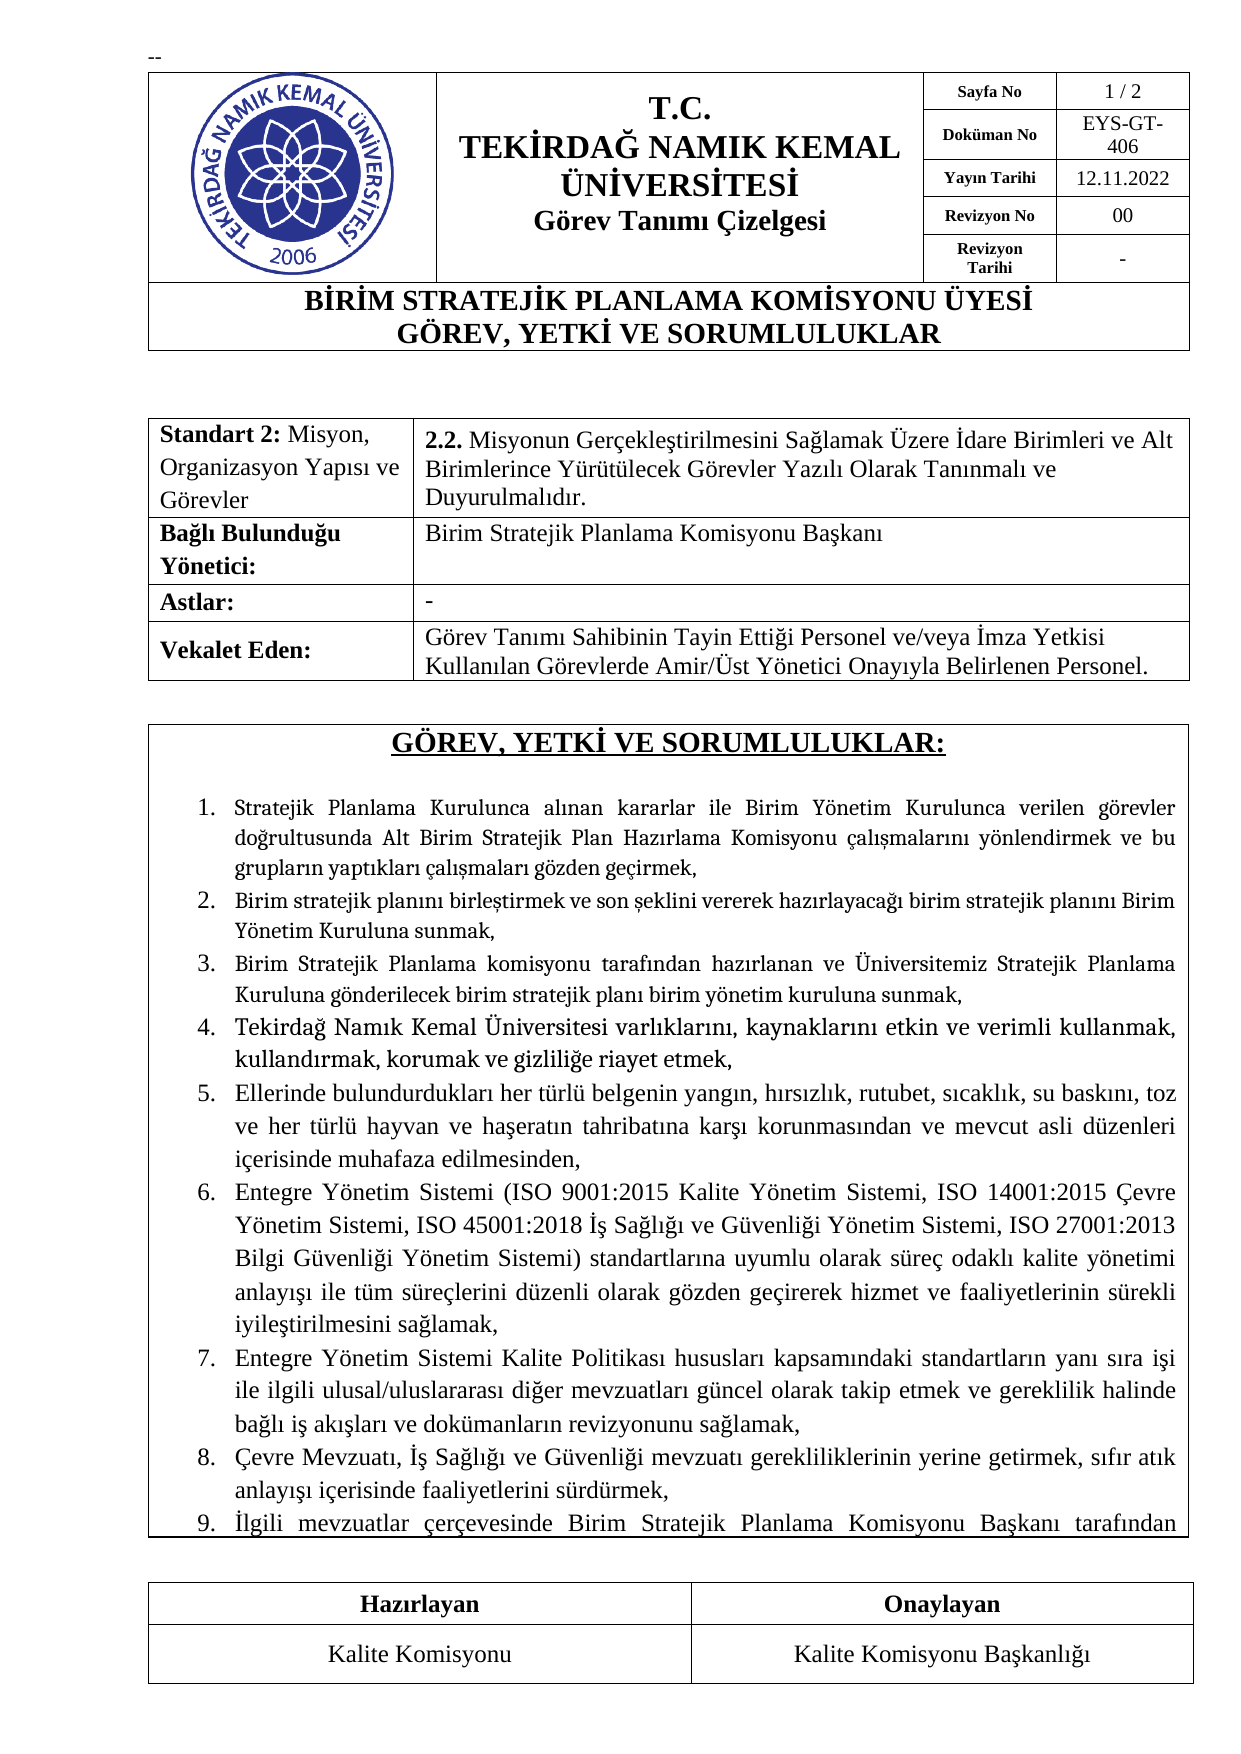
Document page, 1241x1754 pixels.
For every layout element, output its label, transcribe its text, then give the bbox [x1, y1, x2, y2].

table_cell Birim Stratejik Planlama Komisyonu Başkanı [414, 518, 1189, 584]
table_cell Astlar: [149, 585, 413, 621]
table_header Standart 2: Misyon, Organizasyon Yapısı ve Görevler [149, 419, 413, 517]
table_cell Görev Tanımı Sahibinin Tayin Ettiği Personel ve/veya İmza Yetkisi Kullanılan Görevlerde Amir/Üst Yönetici Onayıyla Belirlenen Personel. [414, 622, 1189, 680]
table_cell - [414, 585, 1189, 621]
table_header 2.2. Misyonun Gerçekleştirilmesini Sağlamak Üzere İdare Birimleri ve Alt Birimlerince Yürütülecek Görevler Yazılı Olarak Tanınmalı ve Duyurulmalıdır. [414, 419, 1189, 517]
table_cell Vekalet Eden: [149, 622, 413, 680]
picture [190, 72, 394, 275]
table_cell Bağlı Bulunduğu Yönetici: [149, 518, 413, 584]
